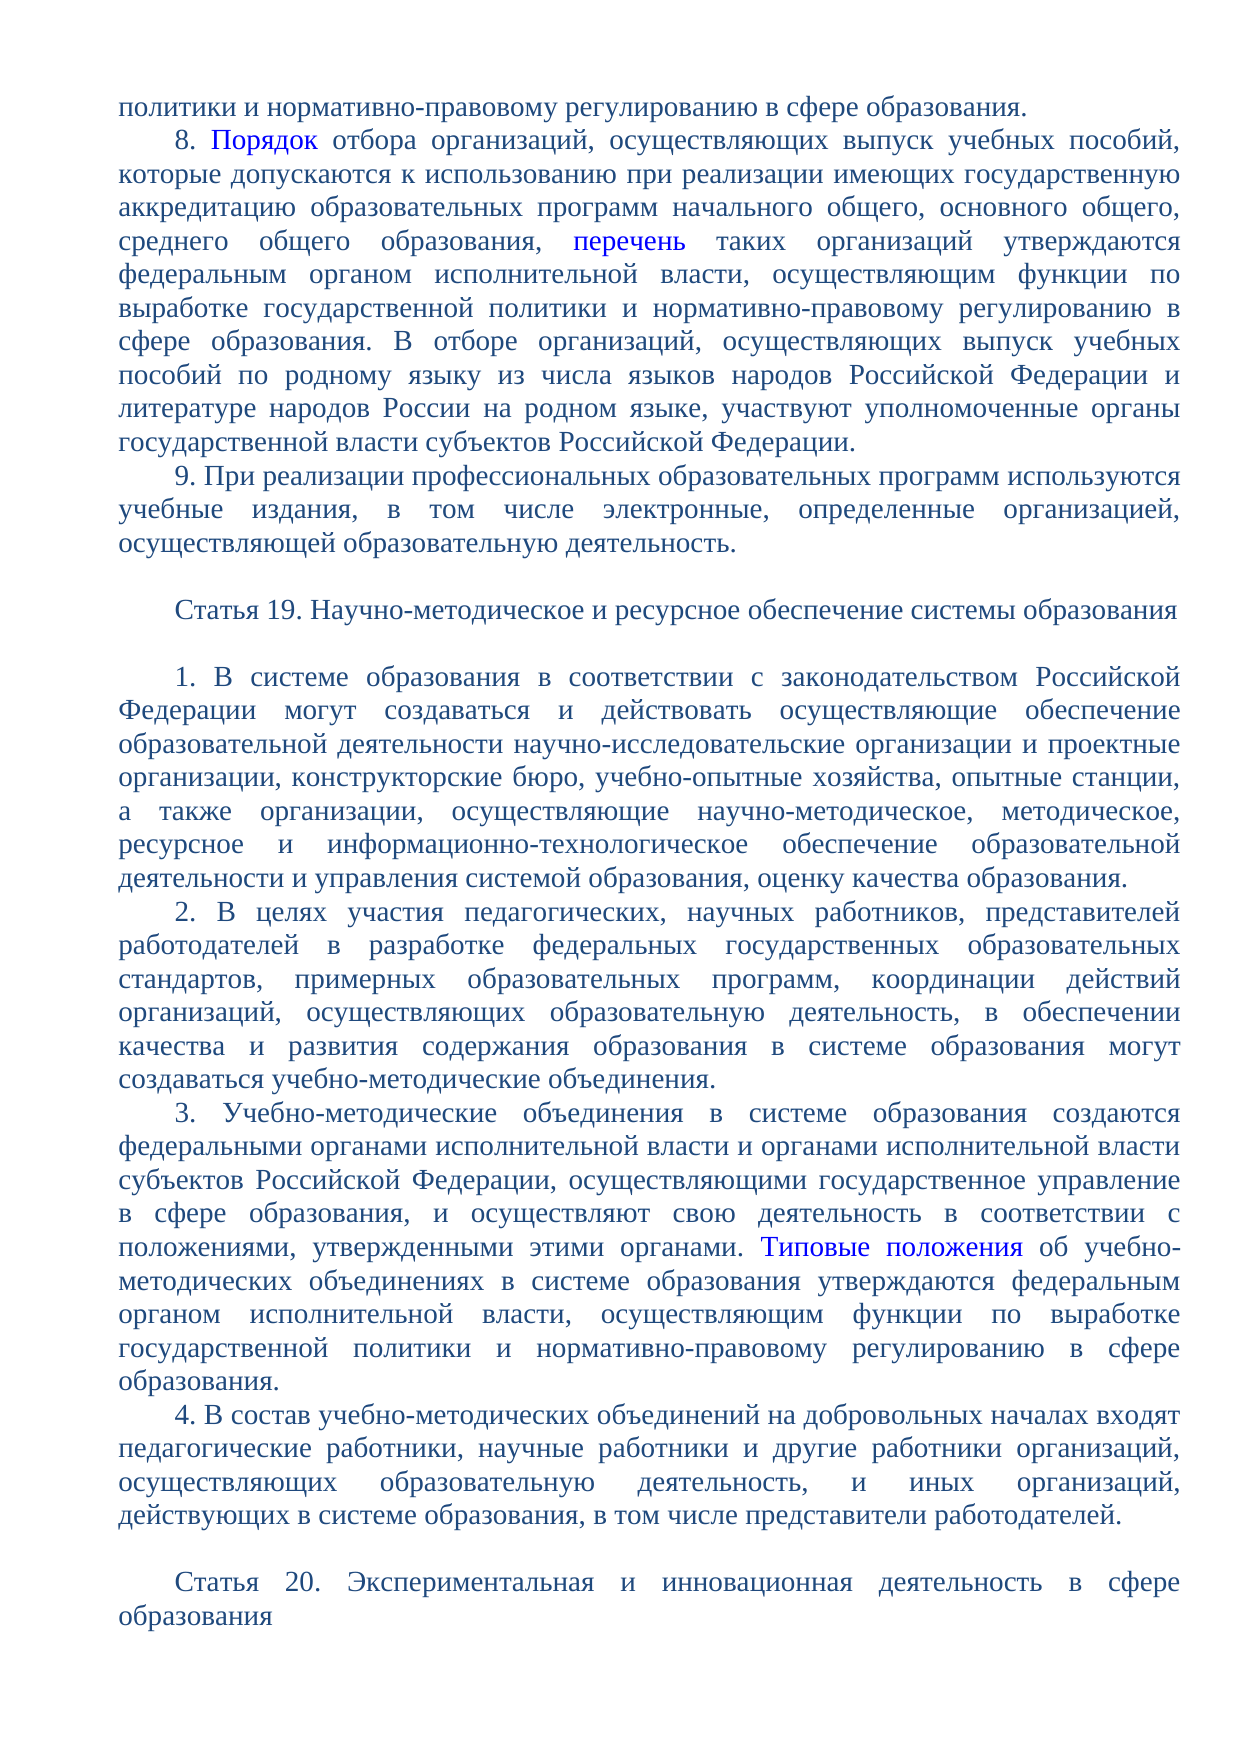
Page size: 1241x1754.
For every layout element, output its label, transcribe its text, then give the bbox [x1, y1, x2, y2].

text 2. В целях участия педагогических, научных работников, представителей работодателей в разработке федеральных государственных образовательных стандартов, примерных образовательных программ, координации действий организаций, осуществляющих образовательную деятельность, в обеспечении качества и развития содержания образования в системе образования могут создаваться учебно-методические объединения. [118, 894, 1181, 1095]
text 3. Учебно-методические объединения в системе образования создаются федеральными органами исполнительной власти и органами исполнительной власти субъектов Российской Федерации, осуществляющими государственное управление в сфере образования, и осуществляют свою деятельность в соответствии с положениями, утвержденными этими органами. Типовые положения об учебно-методических объединениях в системе образования утверждаются федеральным органом исполнительной власти, осуществляющим функции по выработке государственной политики и нормативно-правовому регулированию в сфере образования. [118, 1095, 1181, 1397]
text 8. Порядок отбора организаций, осуществляющих выпуск учебных пособий, которые допускаются к использованию при реализации имеющих государственную аккредитацию образовательных программ начального общего, основного общего, среднего общего образования, перечень таких организаций утверждаются федеральным органом исполнительной власти, осуществляющим функции по выработке государственной политики и нормативно-правовому регулированию в сфере образования. В отборе организаций, осуществляющих выпуск учебных пособий по родному языку из числа языков народов Российской Федерации и литературе народов России на родном языке, участвуют уполномоченные органы государственной власти субъектов Российской Федерации. [118, 122, 1181, 458]
text Статья 20. Экспериментальная и инновационная деятельность в сфере образования [118, 1564, 1181, 1632]
text Статья 19. Научно-методическое и ресурсное обеспечение системы образования [118, 592, 1181, 625]
text 1. В системе образования в соответствии с законодательством Российской Федерации могут создаваться и действовать осуществляющие обеспечение образовательной деятельности научно-исследовательские организации и проектные организации, конструкторские бюро, учебно-опытные хозяйства, опытные станции, а также организации, осуществляющие научно-методическое, методическое, ресурсное и информационно-технологическое обеспечение образовательной деятельности и управления системой образования, оценку качества образования. [118, 659, 1181, 894]
text 9. При реализации профессиональных образовательных программ используются учебные издания, в том числе электронные, определенные организацией, осуществляющей образовательную деятельность. [118, 458, 1181, 558]
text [118, 89, 1181, 122]
text 4. В состав учебно-методических объединений на добровольных началах входят педагогические работники, научные работники и другие работники организаций, осуществляющих образовательную деятельность, и иных организаций, действующих в системе образования, в том числе представители работодателей. [118, 1397, 1181, 1531]
